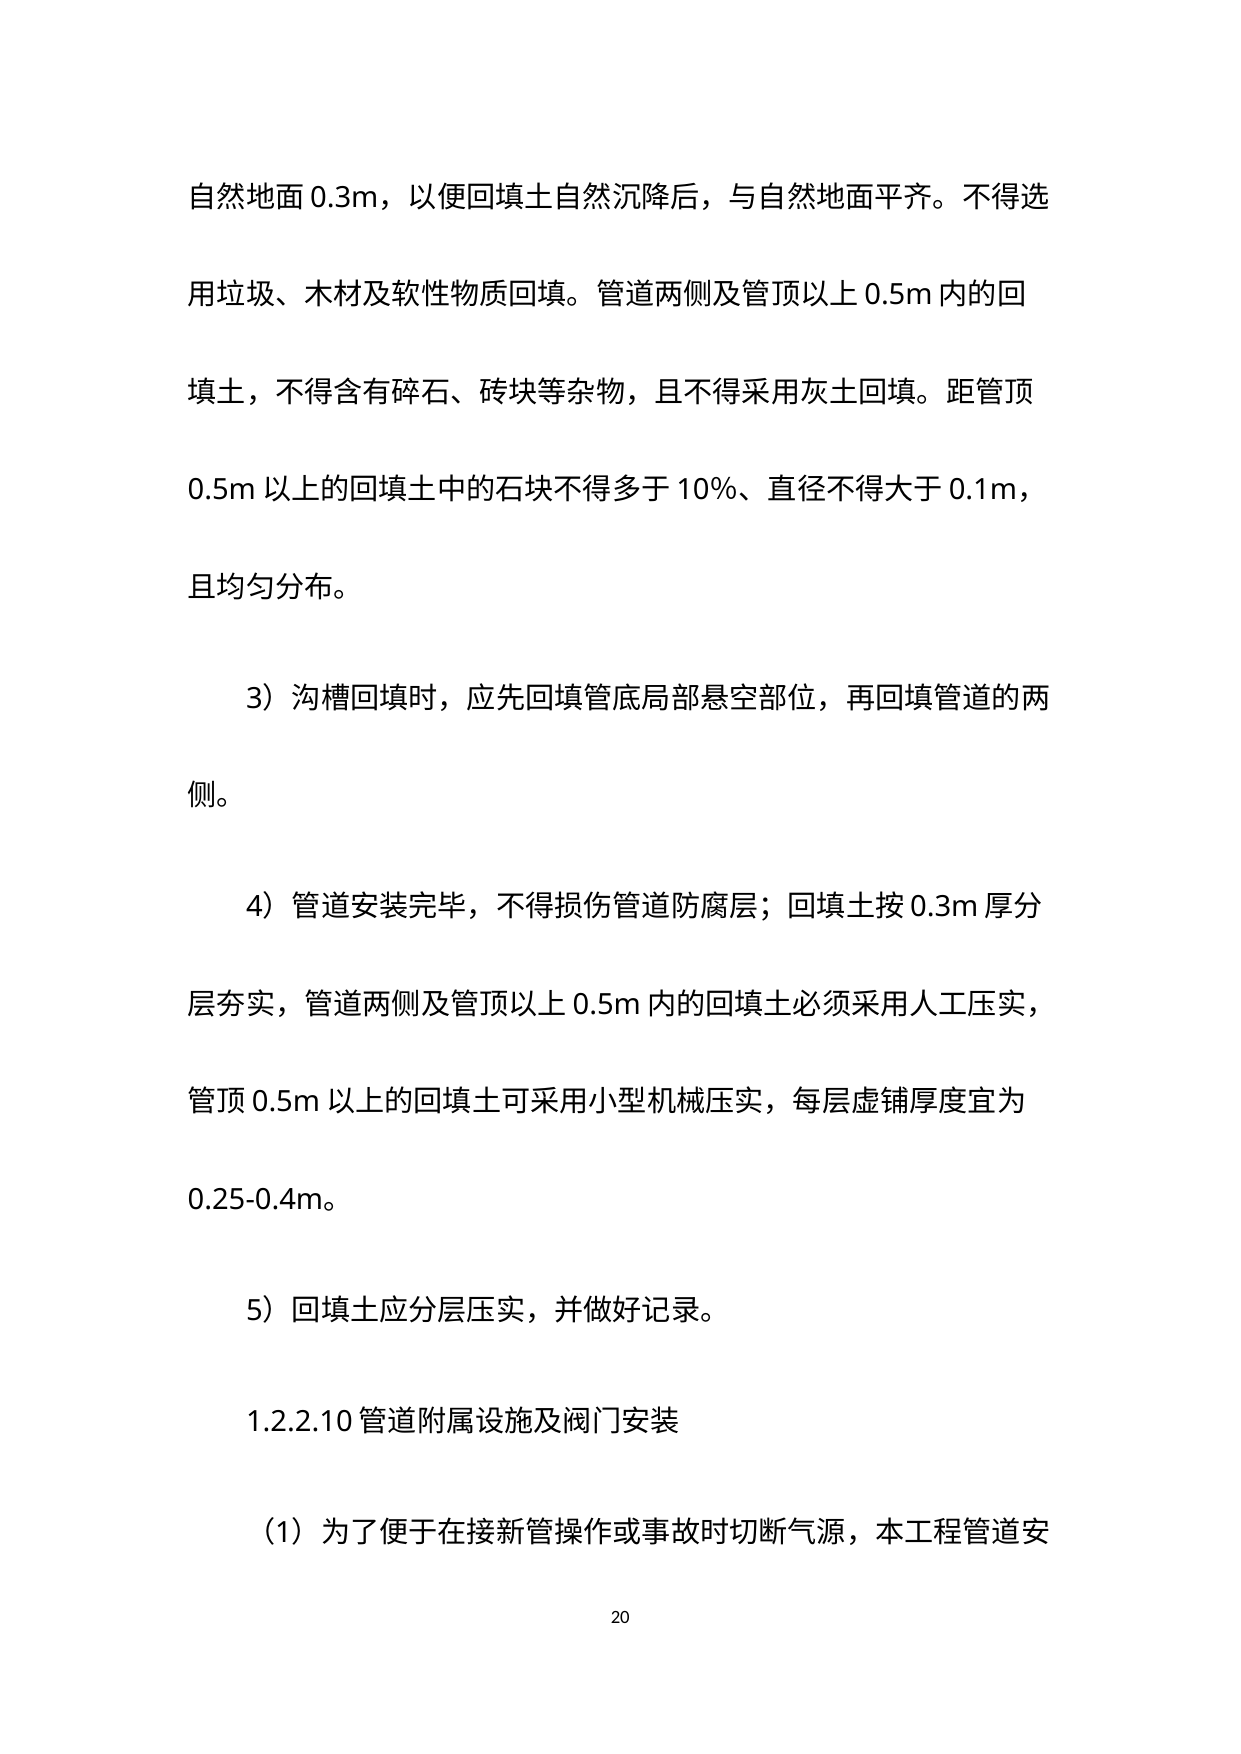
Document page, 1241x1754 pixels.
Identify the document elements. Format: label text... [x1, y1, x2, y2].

title 4）管道安装完毕，不得损伤管道防腐层；回填土按0.3m厚分层夯实，管道两侧及管顶以上0.5m内的回填土必须采用人工压实，管顶0.5m以上的回填土可采用小型机械压实，每层虚铺厚度宜为0.25-0.4m。 [187, 872, 1053, 1229]
title 5）回填土应分层压实，并做好记录。 [187, 1275, 1053, 1340]
title 3）沟槽回填时，应先回填管底局部悬空部位，再回填管道的两侧。 [187, 663, 1053, 826]
title 1.2.2.10管道附属设施及阀门安装 [187, 1387, 1053, 1452]
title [187, 1498, 1053, 1563]
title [187, 162, 1053, 617]
